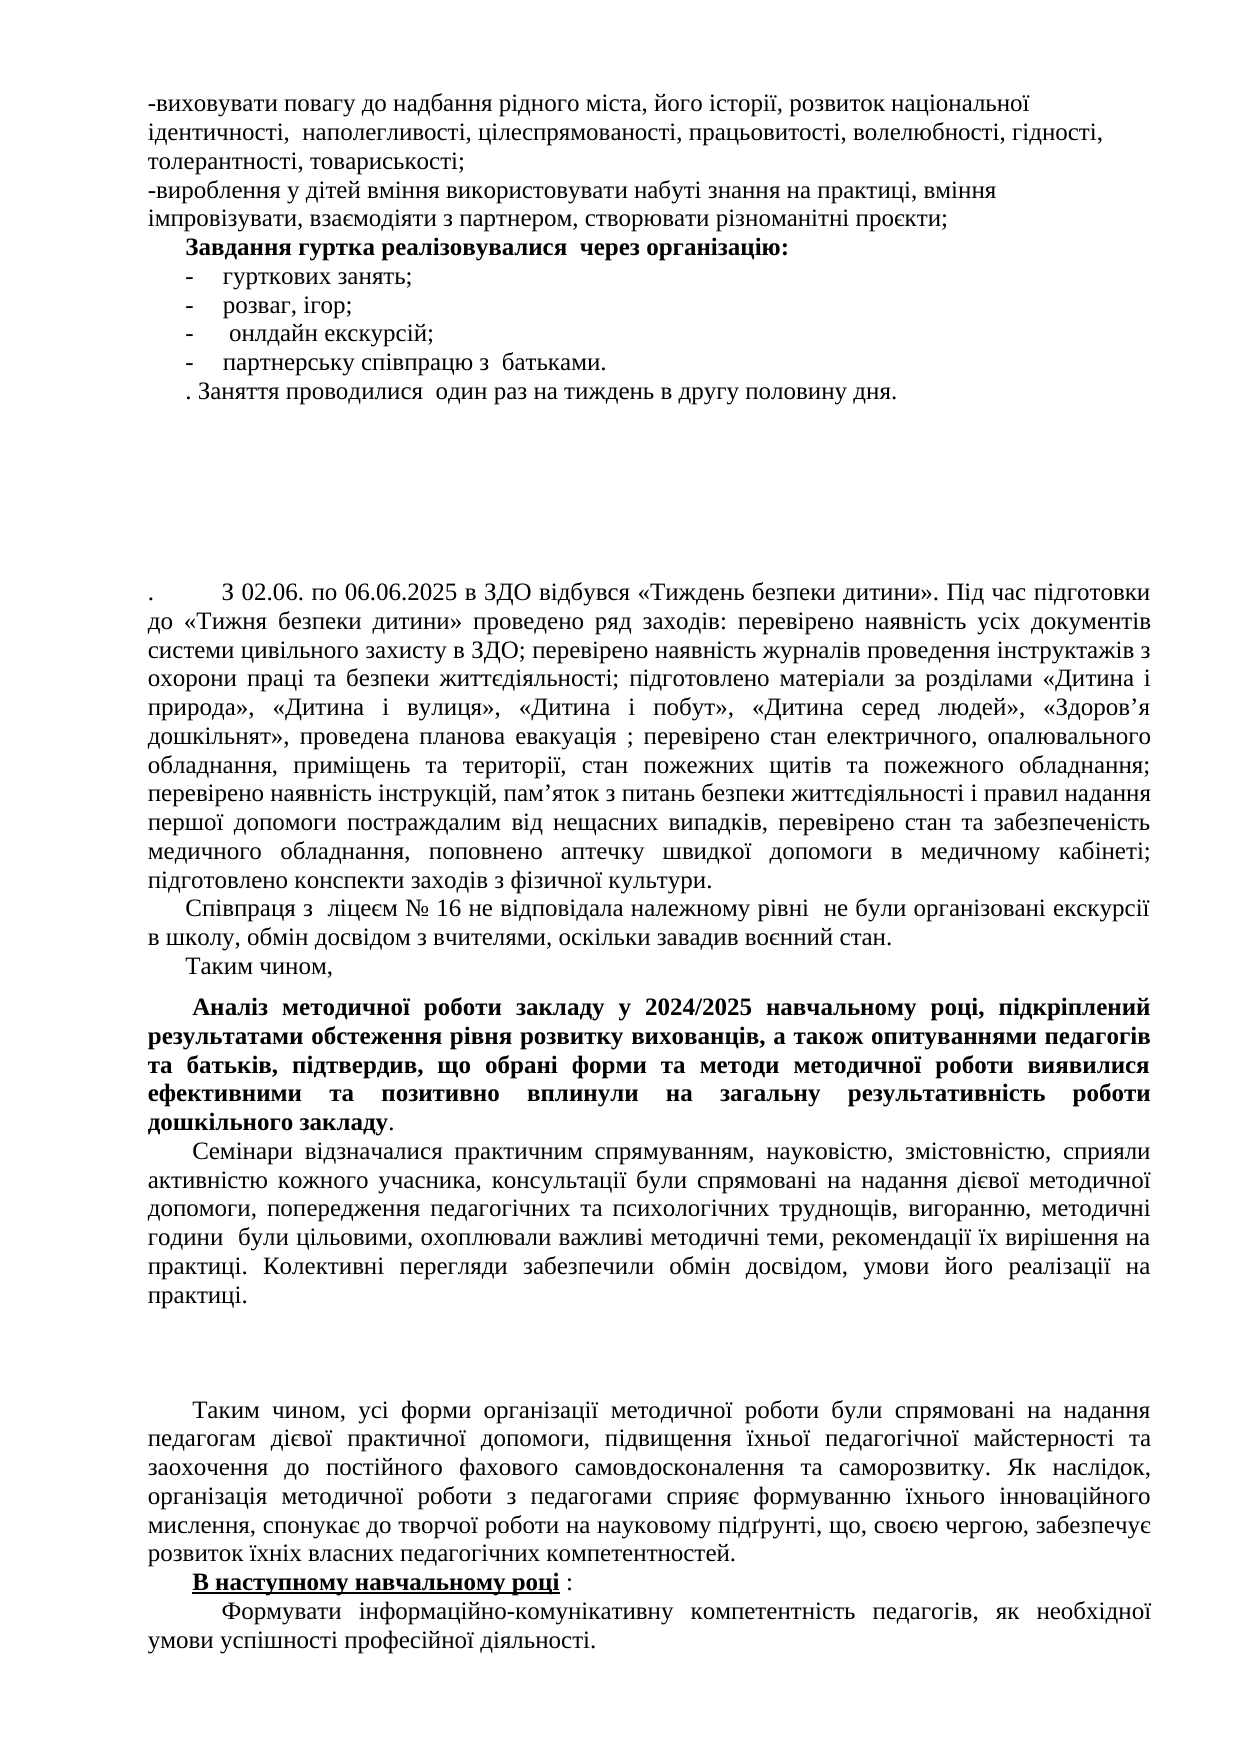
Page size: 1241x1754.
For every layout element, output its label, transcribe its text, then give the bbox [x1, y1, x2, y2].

list гурткових занять; [185, 261, 1152, 290]
text Семінари відзначалися практичним спрямуванням, науковістю, змістовністю, сприяли активністю кожного учасника, консультації були спрямовані на надання дієвої методичної допомоги, попередження педагогічних та психологічних труднощів, вигоранню, методичні години були цільовими, охоплювали важливі методичні теми, рекомендації їх вирішення на практиці. Колективні перегляди забезпечили обмін досвідом, умови його реалізації на практиці. [148, 1136, 1152, 1308]
text . Заняття проводилися один раз на тиждень в другу половину дня. [185, 376, 1152, 405]
text -виховувати повагу до надбання рідного міста, його історії, розвиток національної ідентичності, наполегливості, цілеспрямованості, працьовитості, волелюбності, гідності, толерантності, товариськості; [148, 88, 1152, 175]
list партнерську співпрацю з батьками. [185, 347, 1152, 376]
text -вироблення у дітей вміння використовувати набуті знання на практиці, вміння імпровізувати, взаємодіяти з партнером, створювати різноманітні проєкти; [148, 175, 1152, 232]
text Завдання гуртка реалізовувалися через організацію: [148, 232, 1152, 261]
text Аналіз методичної роботи закладу у 2024/2025 навчальному році, підкріплений результатами обстеження рівня розвитку вихованців, а також опитуваннями педагогів та батьків, підтвердив, що обрані форми та методи методичної роботи виявилися ефективними та позитивно вплинули на загальну результативність роботи дошкільного закладу. [148, 992, 1152, 1136]
text В наступному навчальному році : [148, 1567, 1152, 1596]
text Співпраця з ліцеєм № 16 не відповідала належному рівні не були організовані екскурсії в школу, обмін досвідом з вчителями, оскільки завадив воєнний стан. [148, 893, 1152, 951]
list онлдайн екскурсій; [185, 318, 1152, 347]
text Формувати інформаційно-комунікативну компетентність педагогів, як необхідної умови успішності професійної діяльності. [148, 1596, 1152, 1653]
text . З 02.06. по 06.06.2025 в ЗДО відбувся «Тиждень безпеки дитини». Під час підготовки до «Тижня безпеки дитини» проведено ряд заходів: перевірено наявність усіх документів системи цивільного захисту в ЗДО; перевірено наявність журналів проведення інструктажів з охорони праці та безпеки життєдіяльності; підготовлено матеріали за розділами «Дитина і природа», «Дитина і вулиця», «Дитина і побут», «Дитина серед людей», «Здоров’я дошкільнят», проведена планова евакуація ; перевірено стан електричного, опалювального обладнання, приміщень та території, стан пожежних щитів та пожежного обладнання; перевірено наявність інструкцій, пам’яток з питань безпеки життєдіяльності і правил надання першої допомоги постраждалим від нещасних випадків, перевірено стан та забезпеченість медичного обладнання, поповнено аптечку швидкої допомоги в медичному кабінеті; підготовлено конспекти заходів з фізичної культури. [148, 577, 1152, 893]
text Таким чином, усі форми організації методичної роботи були спрямовані на надання педагогам дієвої практичної допомоги, підвищення їхньої педагогічної майстерності та заохочення до постійного фахового самовдосконалення та саморозвитку. Як наслідок, організація методичної роботи з педагогами сприяє формуванню їхнього інноваційного мислення, спонукає до творчої роботи на науковому підґрунті, що, своєю чергою, забезпечує розвиток їхніх власних педагогічних компетентностей. [148, 1395, 1152, 1567]
list розваг, ігор; [185, 290, 1152, 318]
text Таким чином, [133, 951, 1152, 980]
